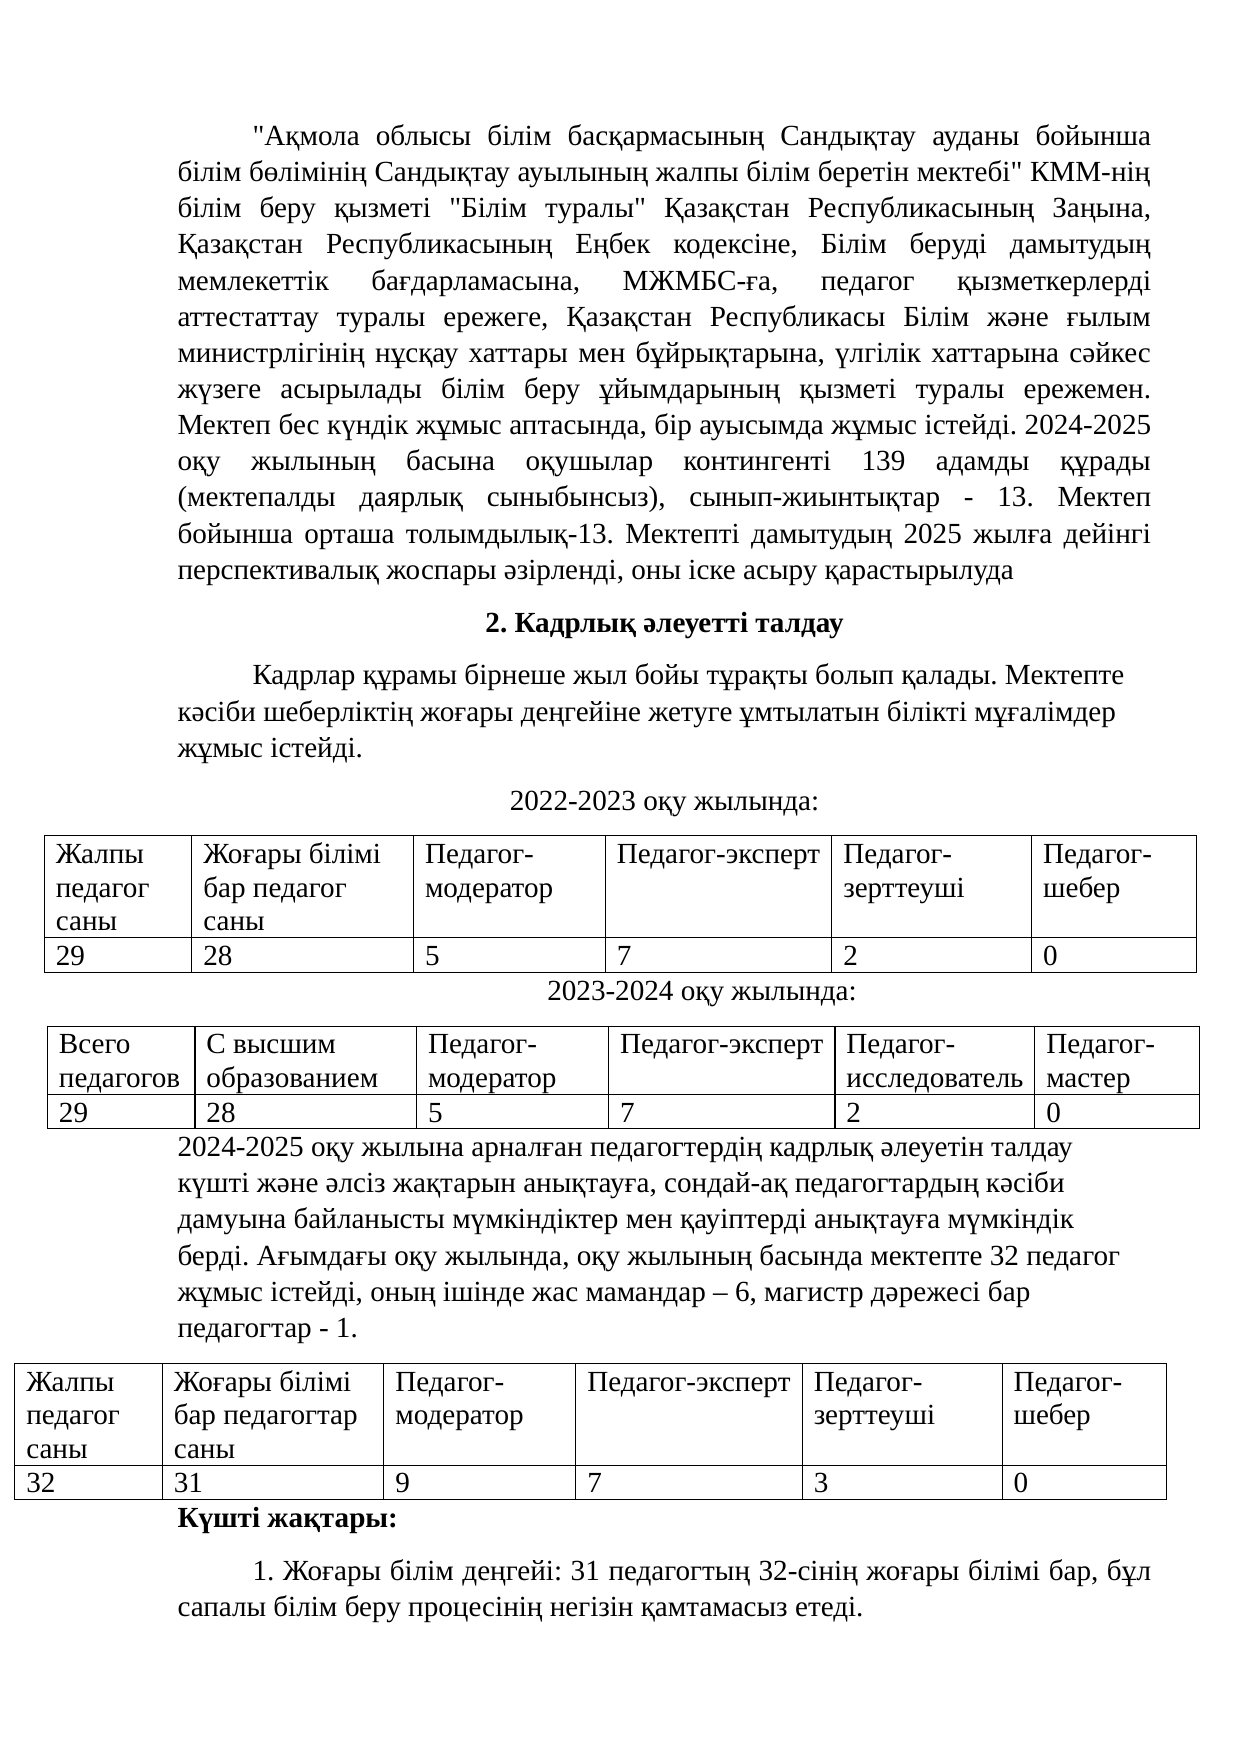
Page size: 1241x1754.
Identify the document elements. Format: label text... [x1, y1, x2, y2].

table_cell 7 [606, 938, 831, 972]
table_cell 2 [832, 938, 1031, 972]
table_cell 31 [163, 1466, 383, 1499]
table_header Педагог-модератор [417, 1027, 608, 1094]
table_cell 7 [609, 1095, 834, 1128]
table_cell 3 [803, 1466, 1002, 1499]
table_header Педагог-модератор [384, 1364, 575, 1464]
table_header С высшим образованием [196, 1027, 416, 1094]
table_cell 7 [576, 1466, 802, 1499]
table_header Педагог-шебер [1032, 836, 1196, 937]
table_header Педагог-эксперт [606, 836, 831, 937]
table_cell 28 [192, 938, 413, 972]
table_cell 5 [417, 1095, 608, 1128]
table_header Педагог-зерттеуші [803, 1364, 1002, 1464]
table_header Педагог-модератор [414, 836, 605, 937]
table_cell 0 [1035, 1095, 1199, 1128]
text 2024-2025 оқу жылына арналған педагогтердің кадрлық әлеуетін талдау күшті және әлсіз жақтарын анықтауға, сондай-ақ педагогтардың кәсіби дамуына байланысты мүмкіндіктер мен қауіптерді анықтауға мүмкіндік берді. Ағымдағы оқу жылында, оқу жылының басында мектепте 32 педагог жұмыс істейді, оның ішінде жас мамандар – 6, магистр дәрежесі бар педагогтар - 1. [177, 1129, 1152, 1343]
table_header Всего педагогов [48, 1027, 194, 1094]
text Кадрлар құрамы бірнеше жыл бойы тұрақты болып қалады. Мектепте кәсіби шеберліктің жоғары деңгейіне жетуге ұмтылатын білікті мұғалімдер жұмыс істейді. [177, 657, 1152, 763]
table_header Жоғары білімі бар педагогтар саны [163, 1364, 383, 1464]
table_cell 0 [1003, 1466, 1166, 1499]
table_header Жалпы педагог саны [45, 836, 191, 937]
text 2. Кадрлық әлеуетті талдау [177, 605, 1152, 638]
text 1. Жоғары білім деңгейі: 31 педагогтың 32-сінің жоғары білімі бар, бұл сапалы білім беру процесінің негізін қамтамасыз етеді. [177, 1553, 1152, 1623]
table_cell 0 [1032, 938, 1196, 972]
table_header Педагог-шебер [1003, 1364, 1166, 1464]
table_cell 28 [196, 1095, 416, 1128]
table_cell 9 [384, 1466, 575, 1499]
table_header Педагог-эксперт [576, 1364, 802, 1464]
table_cell 5 [414, 938, 605, 972]
text Күшті жақтары: [177, 1500, 1152, 1534]
table_cell 32 [15, 1466, 162, 1499]
table_header Педагог-эксперт [609, 1027, 834, 1094]
table_header Педагог-зерттеуші [832, 836, 1031, 937]
table_cell 2 [836, 1095, 1034, 1128]
list 2023-2024 оқу жылында: [252, 973, 1152, 1006]
table_header Педагог-мастер [1035, 1027, 1199, 1094]
text "Ақмола облысы білім басқармасының Сандықтау ауданы бойынша білім бөлімінің Сандықтау ауылының жалпы білім беретін мектебі" КММ-нің білім беру қызметі "Білім туралы" Қазақстан Республикасының Заңына, Қазақстан Республикасының Еңбек кодексіне, Білім беруді дамытудың мемлекеттік бағдарламасына, МЖМБС-ға, педагог қызметкерлерді аттестаттау туралы ережеге, Қазақстан Республикасы Білім және ғылым министрлігінің нұсқау хаттары мен бұйрықтарына, үлгілік хаттарына сәйкес жүзеге асырылады білім беру ұйымдарының қызметі туралы ережемен. Мектеп бес күндік жұмыс аптасында, бір ауысымда жұмыс істейді. 2024-2025 оқу жылының басына оқушылар контингенті 139 адамды құрады (мектепалды даярлық сыныбынсыз), сынып-жиынтықтар - 13. Мектеп бойынша орташа толымдылық-13. Мектепті дамытудың 2025 жылға дейінгі перспективалық жоспары әзірленді, оны іске асыру қарастырылуда [177, 118, 1152, 585]
table_header Жалпы педагог саны [15, 1364, 162, 1464]
table_header Жоғары білімі бар педагог саны [192, 836, 413, 937]
table_header Педагог-исследователь [836, 1027, 1034, 1094]
text 2022-2023 оқу жылында: [177, 783, 1152, 816]
table_cell 29 [48, 1095, 194, 1128]
table_cell 29 [45, 938, 191, 972]
